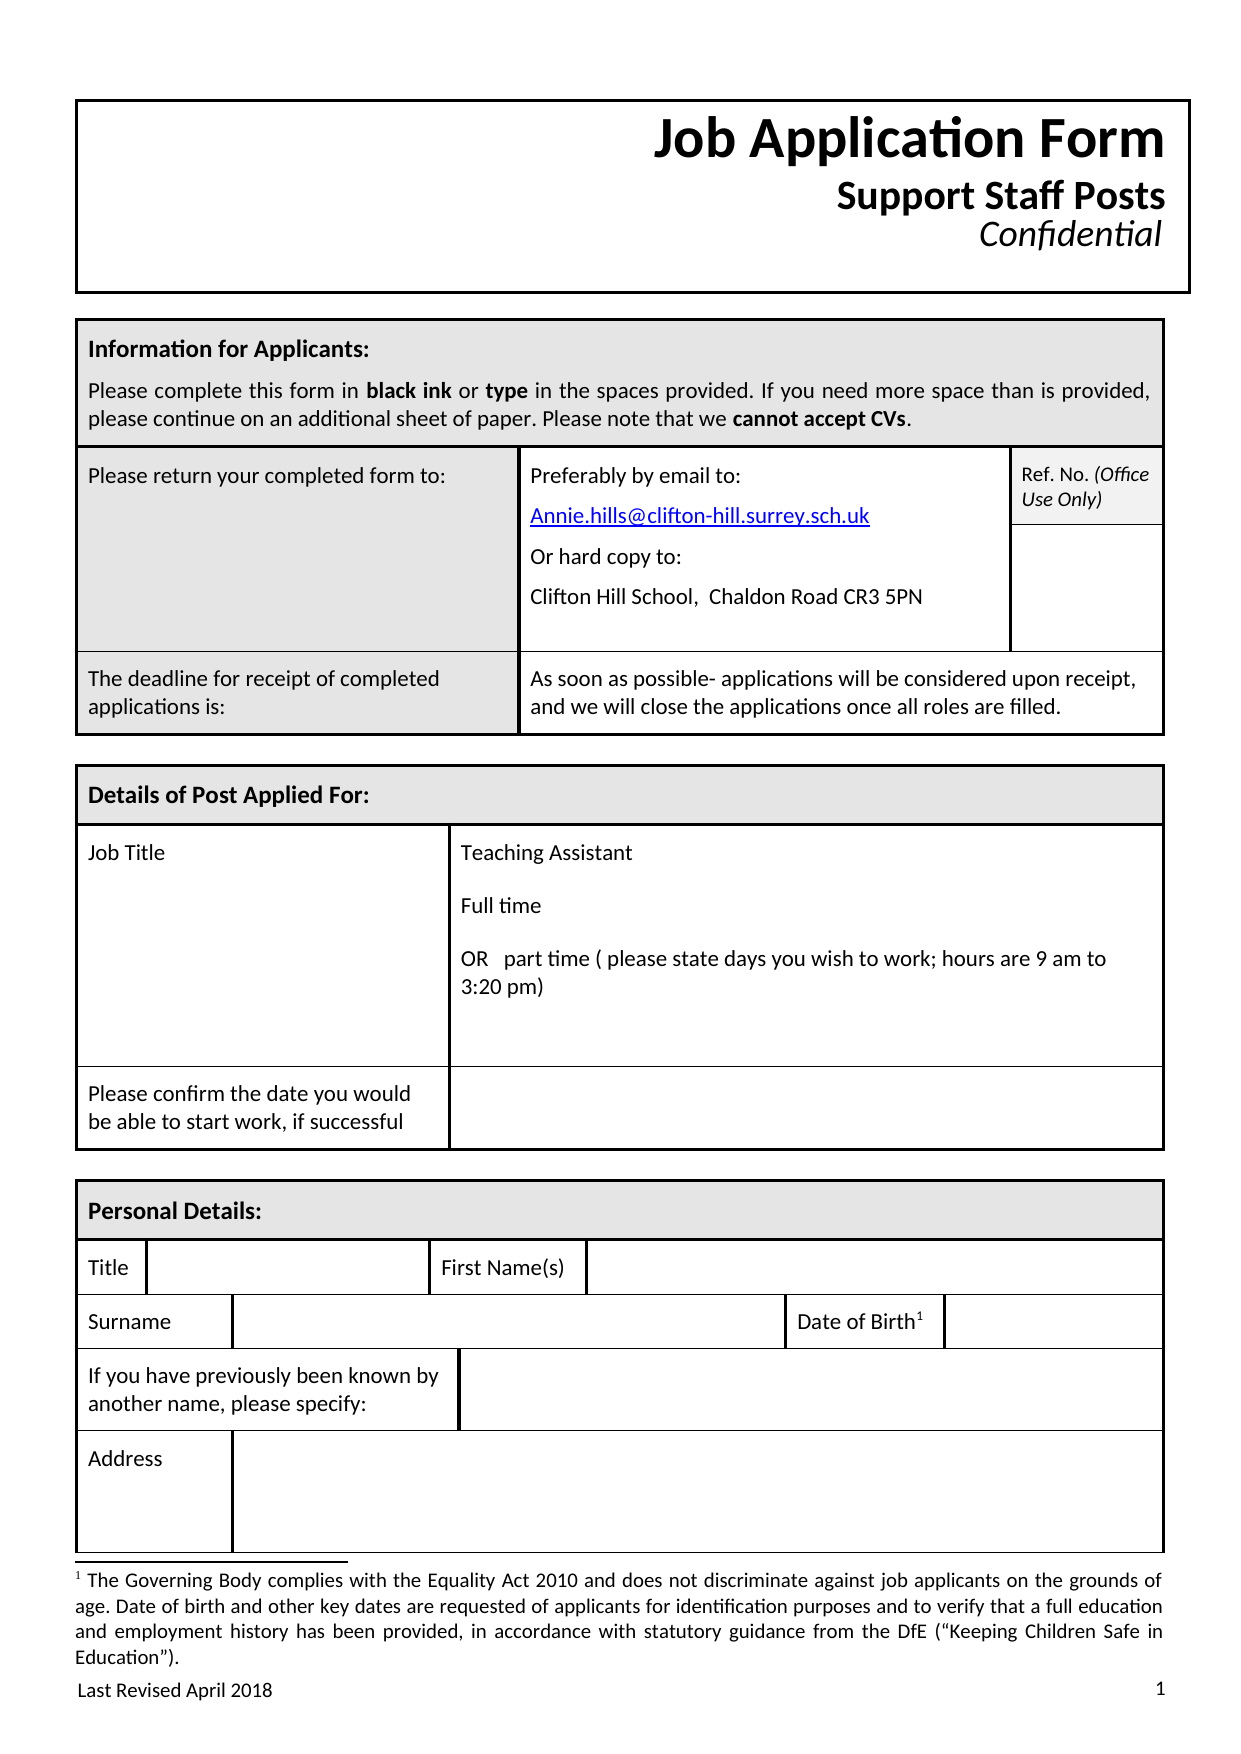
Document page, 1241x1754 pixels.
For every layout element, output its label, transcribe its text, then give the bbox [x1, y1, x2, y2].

table_cell Date of Birth [787, 1295, 943, 1348]
table_cell First Name(s) [431, 1241, 585, 1294]
table_cell [461, 1349, 1162, 1430]
table_cell As soon as possible- applications will be considered upon receipt, and we will close the applications once all roles are filled. [521, 652, 1162, 733]
table_cell [234, 1431, 1162, 1552]
table_cell Ref. No. (Office Use Only) [1012, 448, 1162, 524]
table_header [78, 102, 605, 291]
table_cell Preferably by email to: Annie.hills@clifton-hill.surrey.sch.uk Or hard copy to: Clifton Hill School, Chaldon Road CR3 5PN [521, 448, 1009, 651]
table_header Personal Details: [78, 1182, 1162, 1238]
table_cell [234, 1295, 784, 1348]
table_cell Surname [78, 1295, 231, 1348]
table_cell Address [78, 1431, 231, 1552]
table_cell Job Title [78, 826, 448, 1066]
table_cell [451, 1067, 1162, 1148]
table_cell Teaching Assistant Full time OR part time ( please state days you wish to work; hours are 9 am to 3:20 pm) [451, 826, 1162, 1066]
table_header Information for Applicants: Please complete this form in black ink or type in the spaces provided. If you need more space than is provided, please continue on an additional sheet of paper. Please note that we cannot accept CVs. [78, 321, 1162, 445]
table_cell The deadline for receipt of completed applications is: [78, 652, 517, 733]
table_cell [1012, 525, 1162, 651]
table_cell Title [78, 1241, 145, 1294]
table_cell If you have previously been known by another name, please specify: [78, 1349, 457, 1430]
table_cell [148, 1241, 428, 1294]
table_cell [588, 1241, 1162, 1294]
table_header Details of Post Applied For: [78, 767, 1162, 823]
table_cell Please return your completed form to: [78, 448, 517, 651]
table_cell Please confirm the date you would be able to start work, if successful [78, 1067, 448, 1148]
table_header Job Application Form Support Staff Posts Confidential [605, 102, 1188, 291]
table_cell [946, 1295, 1162, 1348]
